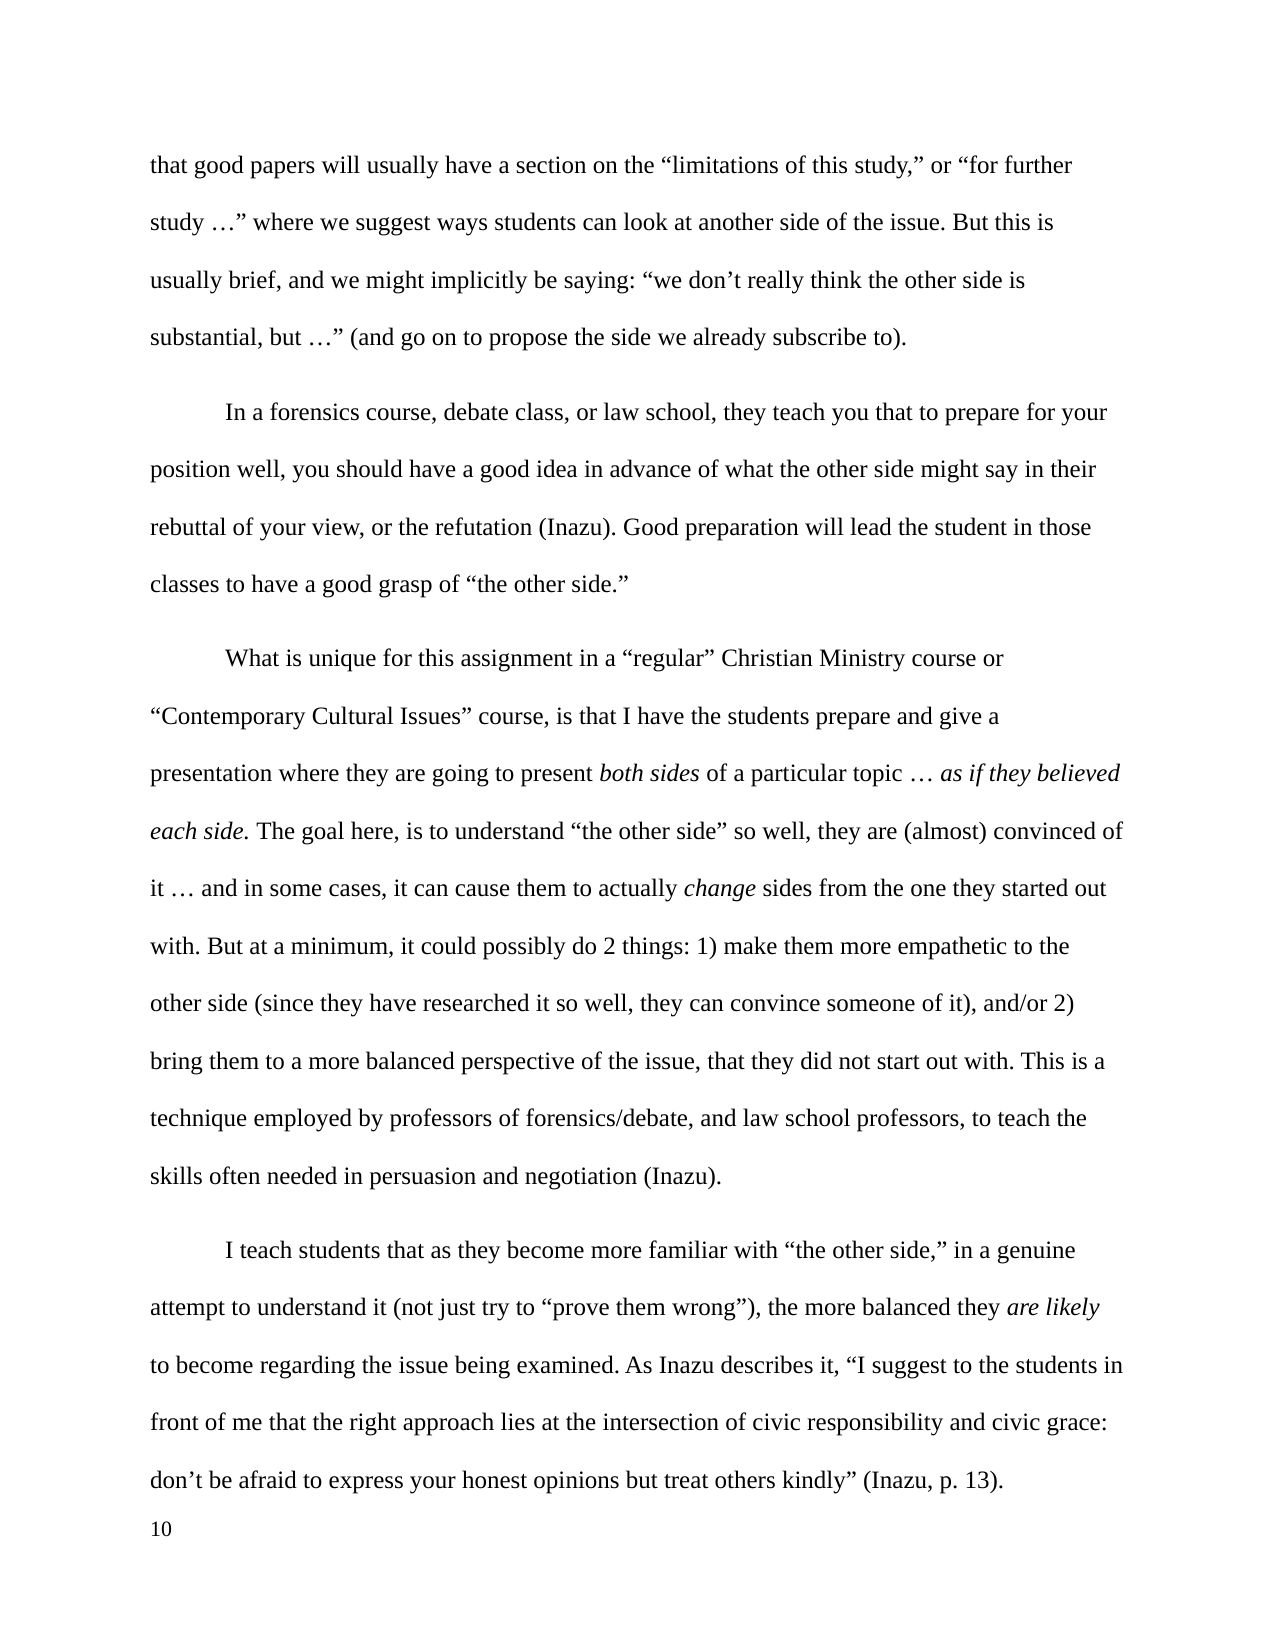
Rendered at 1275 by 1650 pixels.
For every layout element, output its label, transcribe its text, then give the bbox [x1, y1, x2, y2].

text In a forensics course, debate class, or law school, they teach you that to prepare for your position well, you should have a good idea in advance of what the other side might say in their rebuttal of your view, or the refutation (Inazu). Good preparation will lead the student in those classes to have a good grasp of “the other side.” [150, 397, 1125, 598]
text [150, 150, 1125, 351]
text I teach students that as they become more familiar with “the other side,” in a genuine attempt to understand it (not just try to “prove them wrong”), the more balanced they are likely to become regarding the issue being examined. As Inazu describes it, “I suggest to the students in front of me that the right approach lies at the intersection of civic responsibility and civic grace: don’t be afraid to express your honest opinions but treat others kindly” (Inazu, p. 13). [150, 1235, 1125, 1494]
text What is unique for this assignment in a “regular” Christian Ministry course or “Contemporary Cultural Issues” course, is that I have the students prepare and give a presentation where they are going to present both sides of a particular topic … as if they believed each side. The goal here, is to understand “the other side” so well, they are (almost) convinced of it … and in some cases, it can cause them to actually change sides from the one they started out with. But at a minimum, it could possibly do 2 things: 1) make them more empathetic to the other side (since they have researched it so well, they can convince someone of it), and/or 2) bring them to a more balanced perspective of the issue, that they did not start out with. This is a technique employed by professors of forensics/debate, and law school professors, to teach the skills often needed in persuasion and negotiation (Inazu). [150, 643, 1125, 1189]
